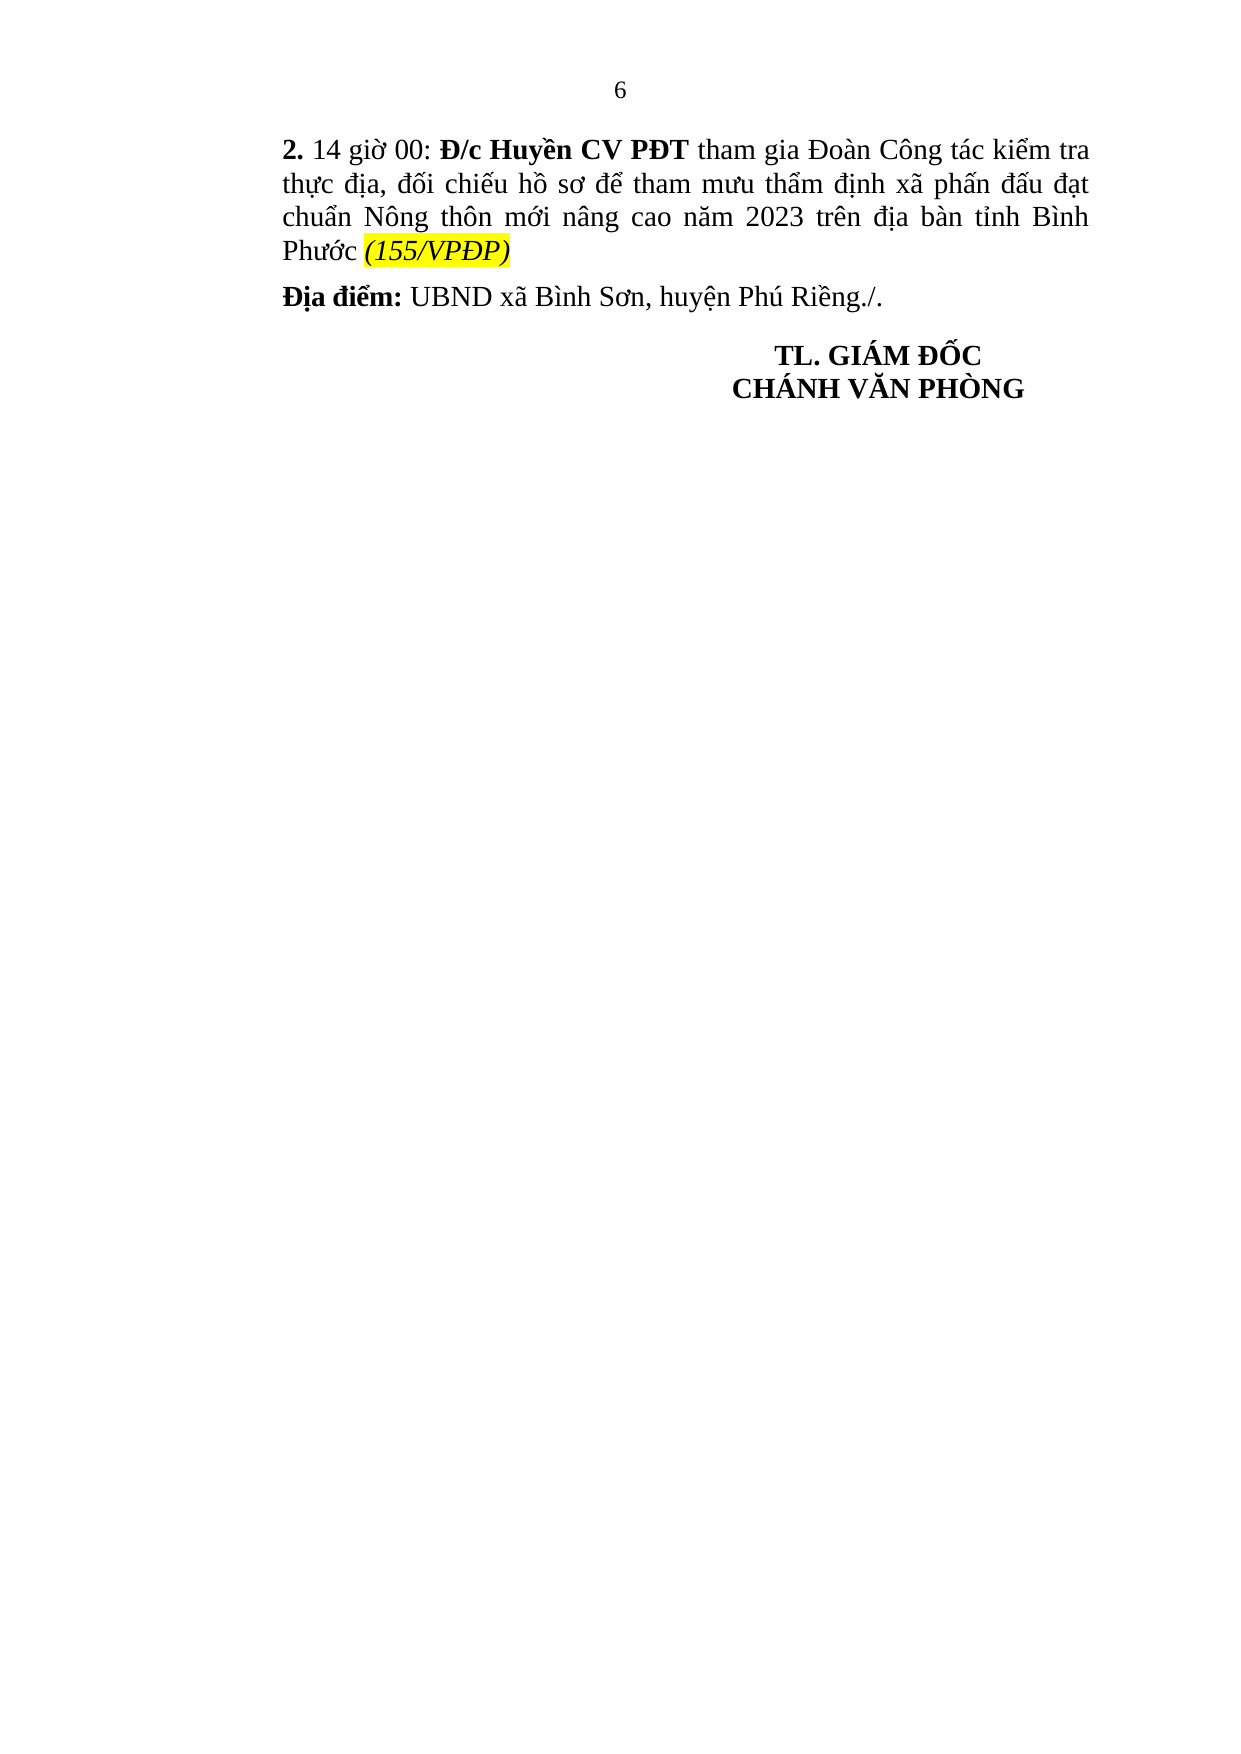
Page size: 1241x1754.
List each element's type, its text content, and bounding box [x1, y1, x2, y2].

text Địa điểm: UBND xã Bình Sơn, huyện Phú Riềng./. [282, 279, 1090, 313]
text TL. GIÁM ĐỐC [666, 338, 1090, 371]
text CHÁNH VĂN PHÒNG [666, 371, 1090, 405]
text 2. 14 giờ 00: Đ/c Huyền CV PĐT tham gia Đoàn Công tác kiểm tra thực địa, đối chiếu hồ sơ để tham mưu thẩm định xã phấn đấu đạt chuẩn Nông thôn mới nâng cao năm 2023 trên địa bàn tỉnh Bình Phước (155/VPĐP) [282, 132, 1090, 267]
